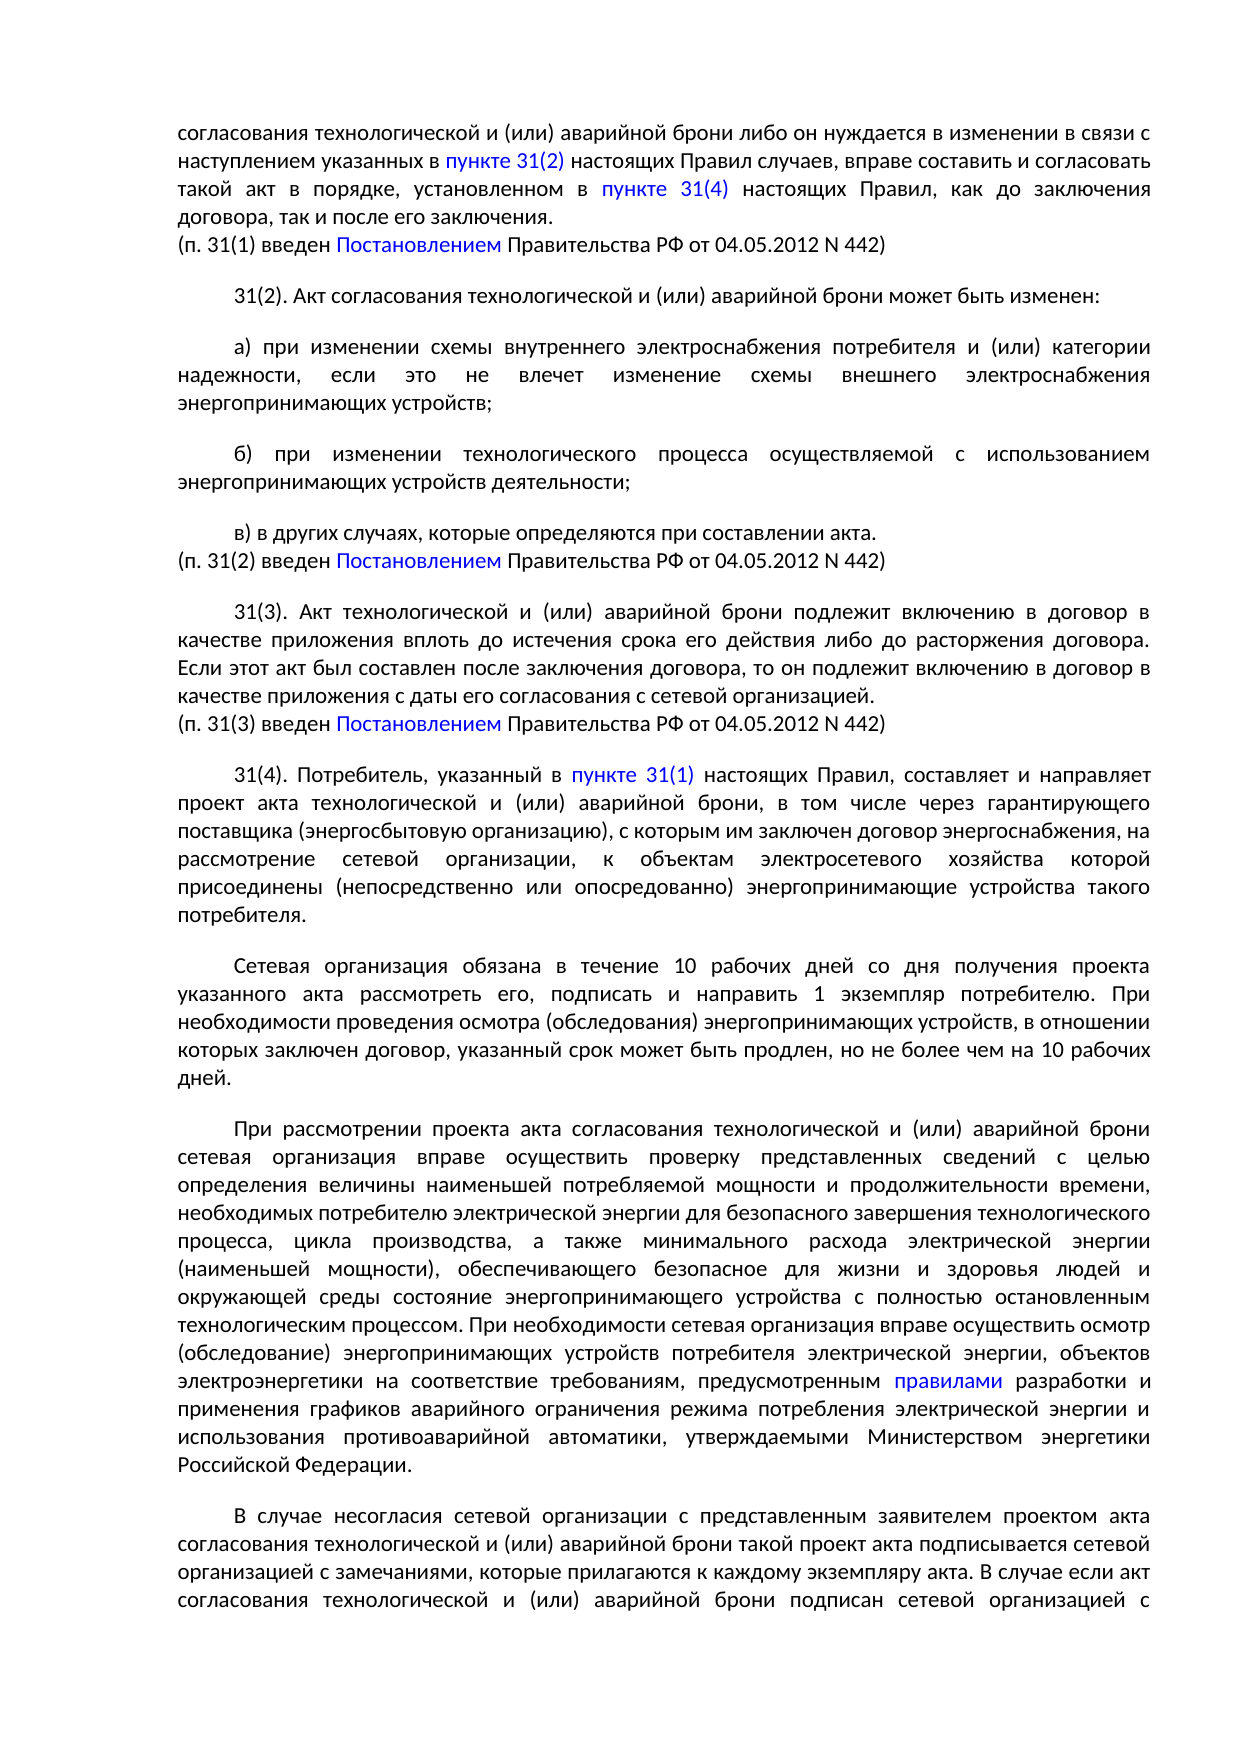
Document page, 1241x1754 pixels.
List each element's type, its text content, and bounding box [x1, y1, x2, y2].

text (п. 31(3) введен Постановлением Правительства РФ от 04.05.2012 N 442) [177, 709, 1152, 737]
text (п. 31(2) введен Постановлением Правительства РФ от 04.05.2012 N 442) [177, 546, 1152, 574]
text 31(3). Акт технологической и (или) аварийной брони подлежит включению в договор в качестве приложения вплоть до истечения срока его действия либо до расторжения договора. Если этот акт был составлен после заключения договора, то он подлежит включению в договор в качестве приложения с даты его согласования с сетевой организацией. [177, 597, 1152, 709]
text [177, 1501, 1152, 1613]
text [177, 118, 1152, 230]
text Сетевая организация обязана в течение 10 рабочих дней со дня получения проекта указанного акта рассмотреть его, подписать и направить 1 экземпляр потребителю. При необходимости проведения осмотра (обследования) энергопринимающих устройств, в отношении которых заключен договор, указанный срок может быть продлен, но не более чем на 10 рабочих дней. [177, 951, 1152, 1091]
text в) в других случаях, которые определяются при составлении акта. [177, 518, 1152, 546]
text (п. 31(1) введен Постановлением Правительства РФ от 04.05.2012 N 442) [177, 230, 1152, 258]
text а) при изменении схемы внутреннего электроснабжения потребителя и (или) категории надежности, если это не влечет изменение схемы внешнего электроснабжения энергопринимающих устройств; [177, 332, 1152, 416]
text 31(4). Потребитель, указанный в пункте 31(1) настоящих Правил, составляет и направляет проект акта технологической и (или) аварийной брони, в том числе через гарантирующего поставщика (энергосбытовую организацию), с которым им заключен договор энергоснабжения, на рассмотрение сетевой организации, к объектам электросетевого хозяйства которой присоединены (непосредственно или опосредованно) энергопринимающие устройства такого потребителя. [177, 760, 1152, 928]
text б) при изменении технологического процесса осуществляемой с использованием энергопринимающих устройств деятельности; [177, 439, 1152, 495]
text 31(2). Акт согласования технологической и (или) аварийной брони может быть изменен: [177, 281, 1152, 309]
text При рассмотрении проекта акта согласования технологической и (или) аварийной брони сетевая организация вправе осуществить проверку представленных сведений с целью определения величины наименьшей потребляемой мощности и продолжительности времени, необходимых потребителю электрической энергии для безопасного завершения технологического процесса, цикла производства, а также минимального расхода электрической энергии (наименьшей мощности), обеспечивающего безопасное для жизни и здоровья людей и окружающей среды состояние энергопринимающего устройства с полностью остановленным технологическим процессом. При необходимости сетевая организация вправе осуществить осмотр (обследование) энергопринимающих устройств потребителя электрической энергии, объектов электроэнергетики на соответствие требованиям, предусмотренным правилами разработки и применения графиков аварийного ограничения режима потребления электрической энергии и использования противоаварийной автоматики, утверждаемыми Министерством энергетики Российской Федерации. [177, 1114, 1152, 1478]
